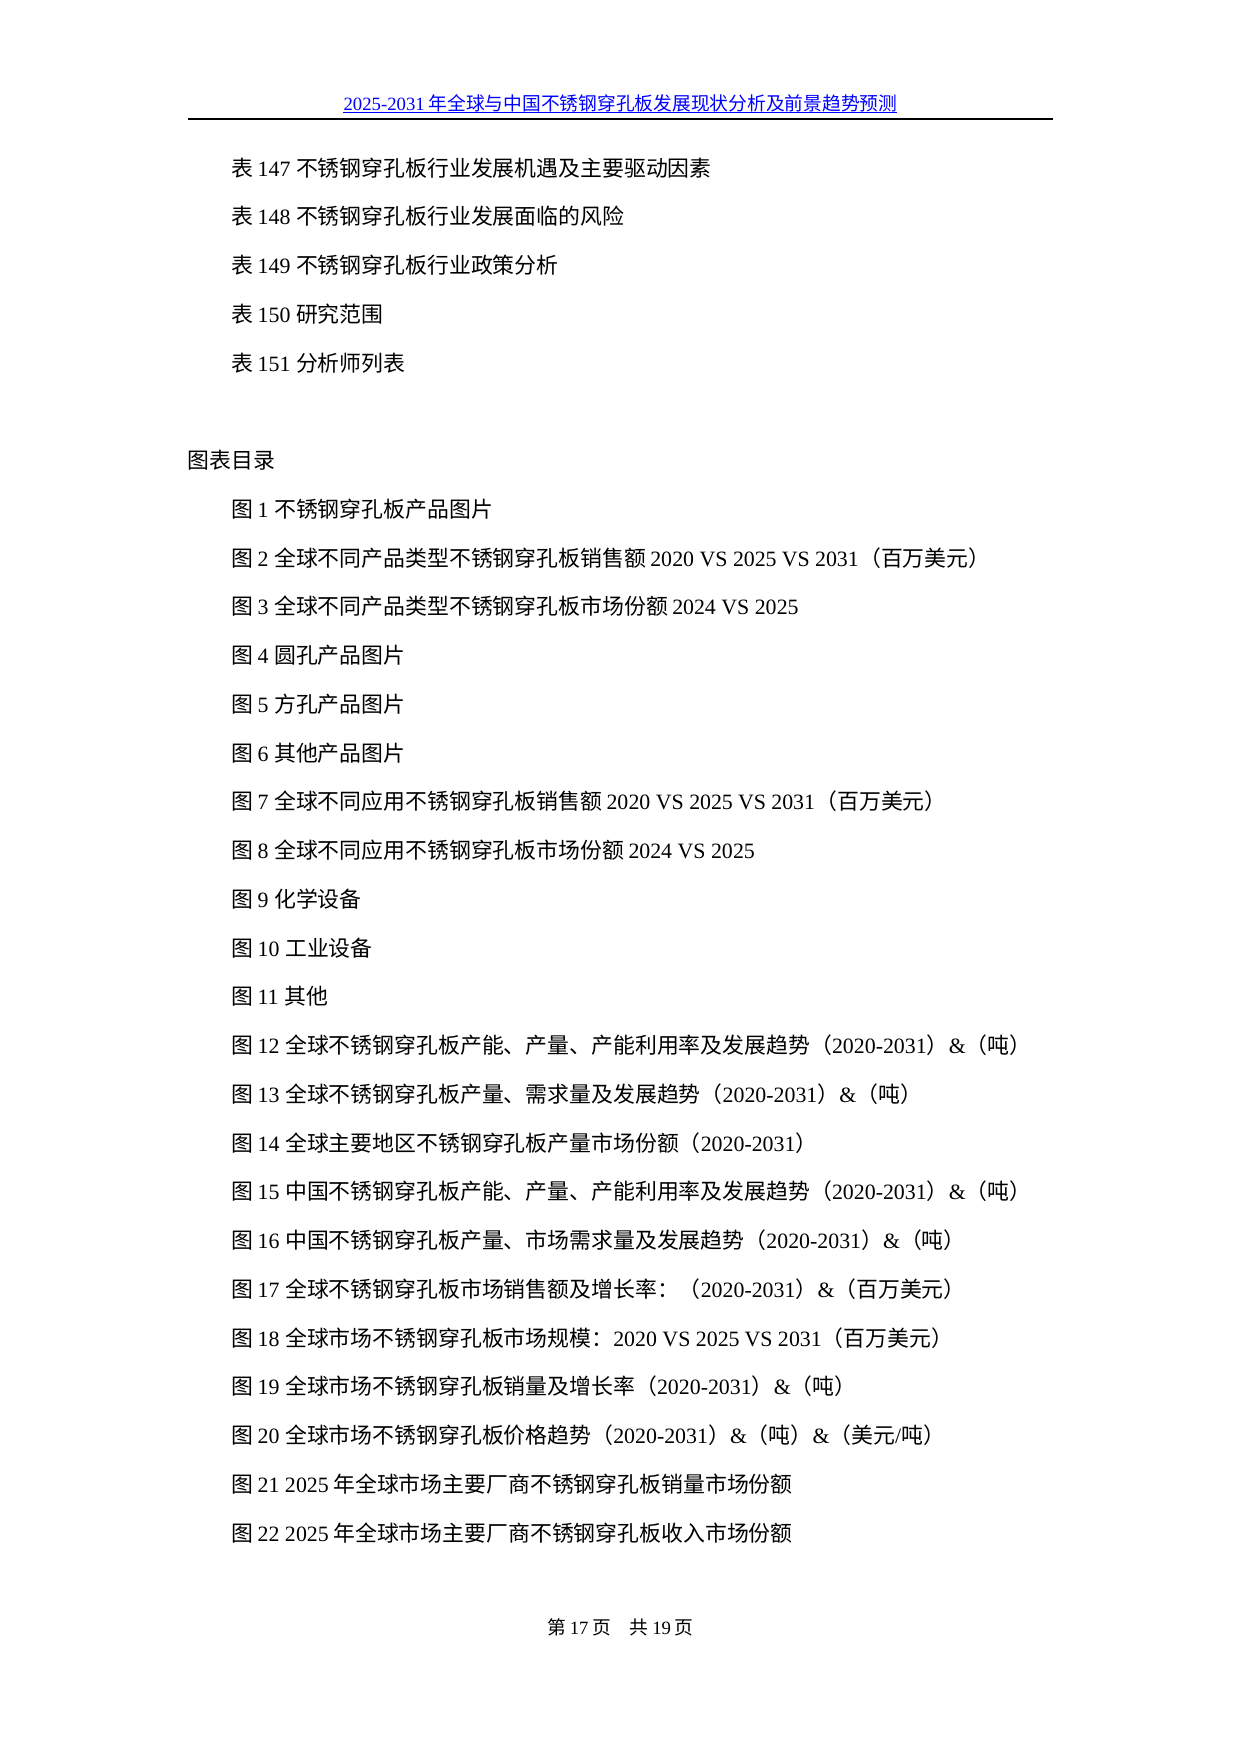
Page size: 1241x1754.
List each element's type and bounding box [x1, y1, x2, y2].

text [187, 150, 1053, 1548]
